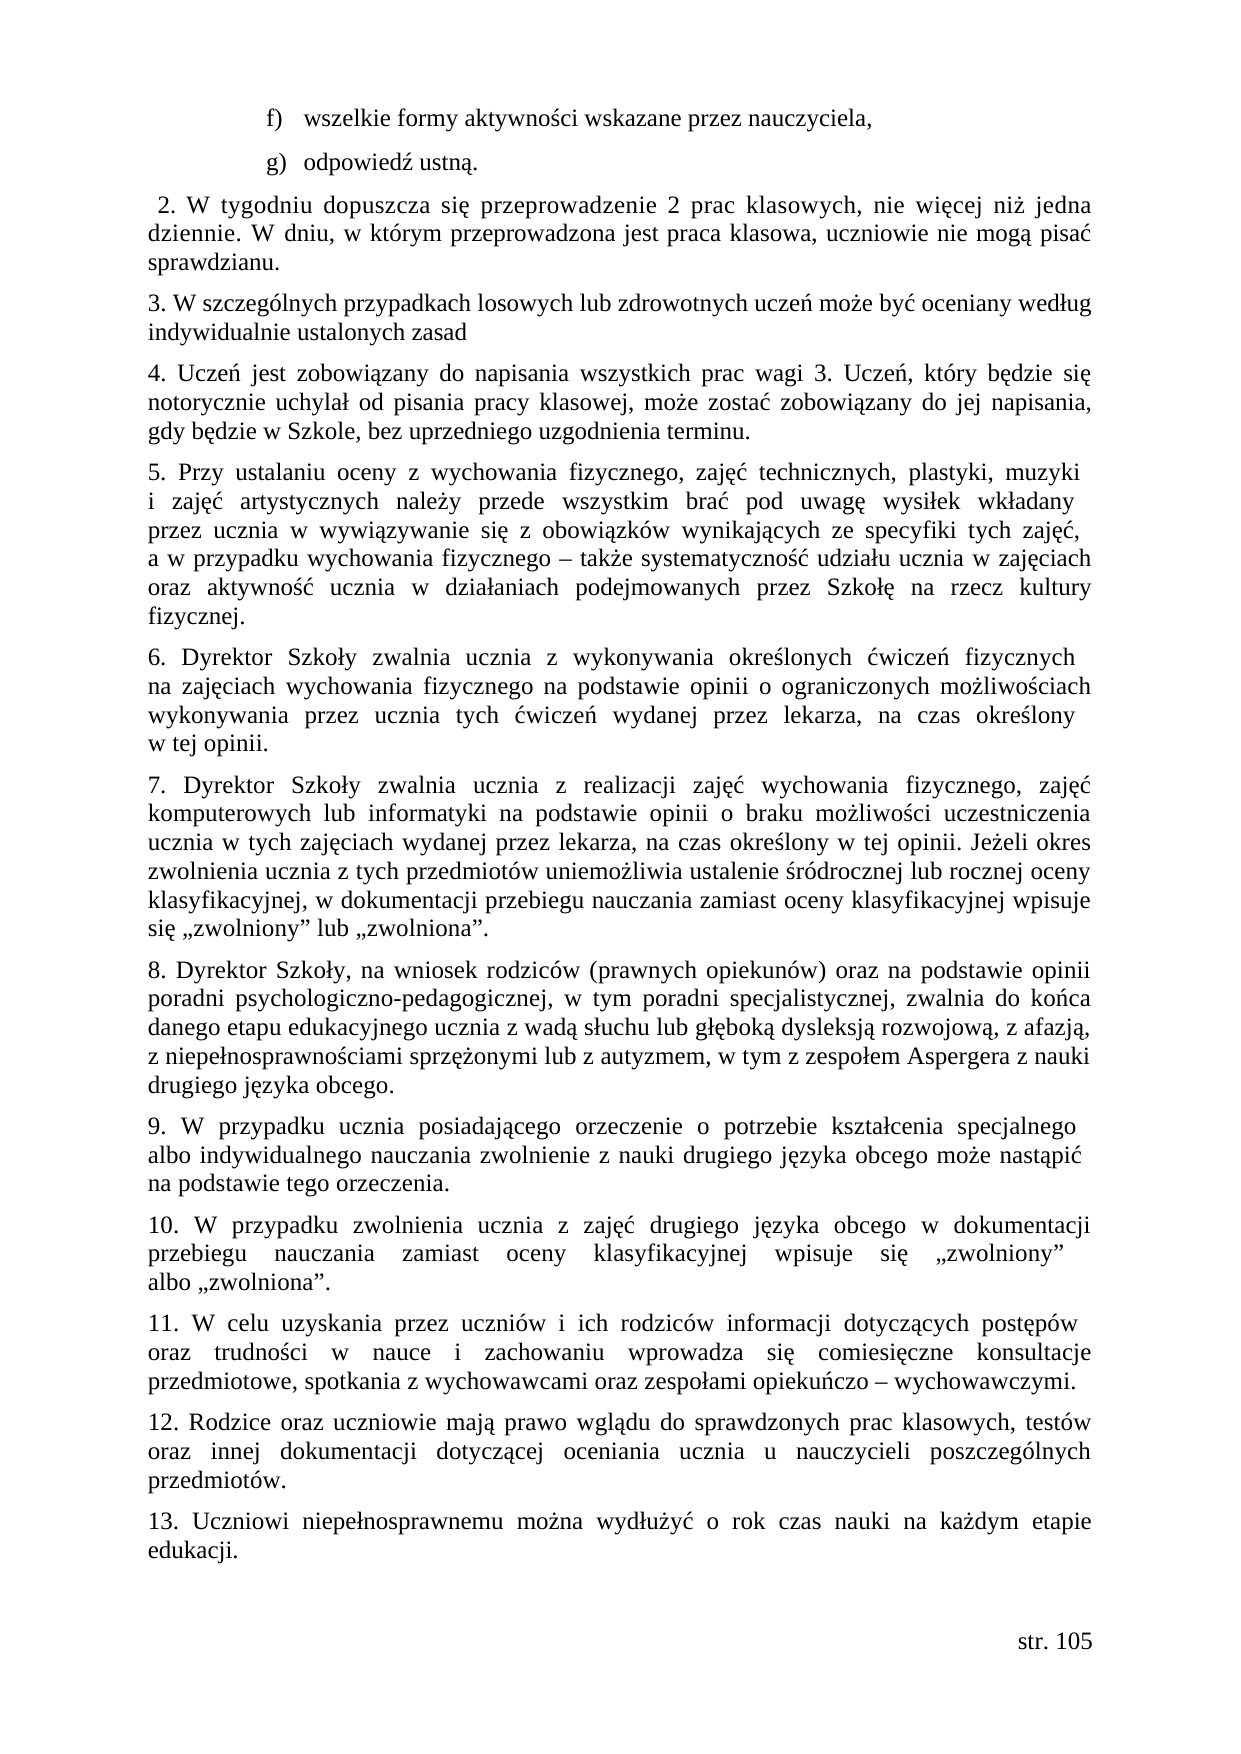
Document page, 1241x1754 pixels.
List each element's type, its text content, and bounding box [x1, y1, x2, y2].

text 4. Uczeń jest zobowiązany do napisania wszystkich prac wagi 3. Uczeń, który będzie się notorycznie uchylał od pisania pracy klasowej, może zostać zobowiązany do jej napisania, gdy będzie w Szkole, bez uprzedniego uzgodnienia terminu. [148, 358, 1093, 445]
text 7. Dyrektor Szkoły zwalnia ucznia z realizacji zajęć wychowania fizycznego, zajęć komputerowych lub informatyki na podstawie opinii o braku możliwości uczestniczenia ucznia w tych zajęciach wydanej przez lekarza, na czas określony w tej opinii. Jeżeli okres zwolnienia ucznia z tych przedmiotów uniemożliwia ustalenie śródrocznej lub rocznej oceny klasyfikacyjnej, w dokumentacji przebiegu nauczania zamiast oceny klasyfikacyjnej wpisuje się „zwolniony” lub „zwolniona”. [148, 770, 1093, 942]
text 8. Dyrektor Szkoły, na wniosek rodziców (prawnych opiekunów) oraz na podstawie opinii poradni psychologiczno-pedagogicznej, w tym poradni specjalistycznej, zwalnia do końca danego etapu edukacyjnego ucznia z wadą słuchu lub głęboką dysleksją rozwojową, z afazją, z niepełnosprawnościami sprzężonymi lub z autyzmem, w tym z zespołem Aspergera z nauki drugiego języka obcego. [148, 955, 1093, 1098]
text 6. Dyrektor Szkoły zwalnia ucznia z wykonywania określonych ćwiczeń fizycznych na zajęciach wychowania fizycznego na podstawie opinii o ograniczonych możliwościach wykonywania przez ucznia tych ćwiczeń wydanej przez lekarza, na czas określony w tej opinii. [148, 642, 1093, 757]
text 13. Uczniowi niepełnosprawnemu można wydłużyć o rok czas nauki na każdym etapie edukacji. [148, 1506, 1093, 1563]
list odpowiedź ustną. [266, 147, 1093, 175]
list wszelkie formy aktywności wskazane przez nauczyciela, [266, 103, 1093, 132]
text 2. W tygodniu dopuszcza się przeprowadzenie 2 prac klasowych, nie więcej niż jedna dziennie. W dniu, w którym przeprowadzona jest praca klasowa, uczniowie nie mogą pisać sprawdzianu. [148, 190, 1093, 276]
text 9. W przypadku ucznia posiadającego orzeczenie o potrzebie kształcenia specjalnego albo indywidualnego nauczania zwolnienie z nauki drugiego języka obcego może nastąpić na podstawie tego orzeczenia. [148, 1111, 1093, 1197]
text 10. W przypadku zwolnienia ucznia z zajęć drugiego języka obcego w dokumentacji przebiegu nauczania zamiast oceny klasyfikacyjnej wpisuje się „zwolniony” albo „zwolniona”. [148, 1210, 1093, 1296]
text 12. Rodzice oraz uczniowie mają prawo wglądu do sprawdzonych prac klasowych, testów oraz innej dokumentacji dotyczącej oceniania ucznia u nauczycieli poszczególnych przedmiotów. [148, 1407, 1093, 1493]
text 11. W celu uzyskania przez uczniów i ich rodziców informacji dotyczących postępów oraz trudności w nauce i zachowaniu wprowadza się comiesięczne konsultacje przedmiotowe, spotkania z wychowawcami oraz zespołami opiekuńczo – wychowawczymi. [148, 1308, 1093, 1395]
text 3. W szczególnych przypadkach losowych lub zdrowotnych uczeń może być oceniany według indywidualnie ustalonych zasad [148, 288, 1093, 346]
text 5. Przy ustalaniu oceny z wychowania fizycznego, zajęć technicznych, plastyki, muzyki i zajęć artystycznych należy przede wszystkim brać pod uwagę wysiłek wkładany przez ucznia w wywiązywanie się z obowiązków wynikających ze specyfiki tych zajęć, a w przypadku wychowania fizycznego – także systematyczność udziału ucznia w zajęciach oraz aktywność ucznia w działaniach podejmowanych przez Szkołę na rzecz kultury fizycznej. [148, 457, 1093, 630]
